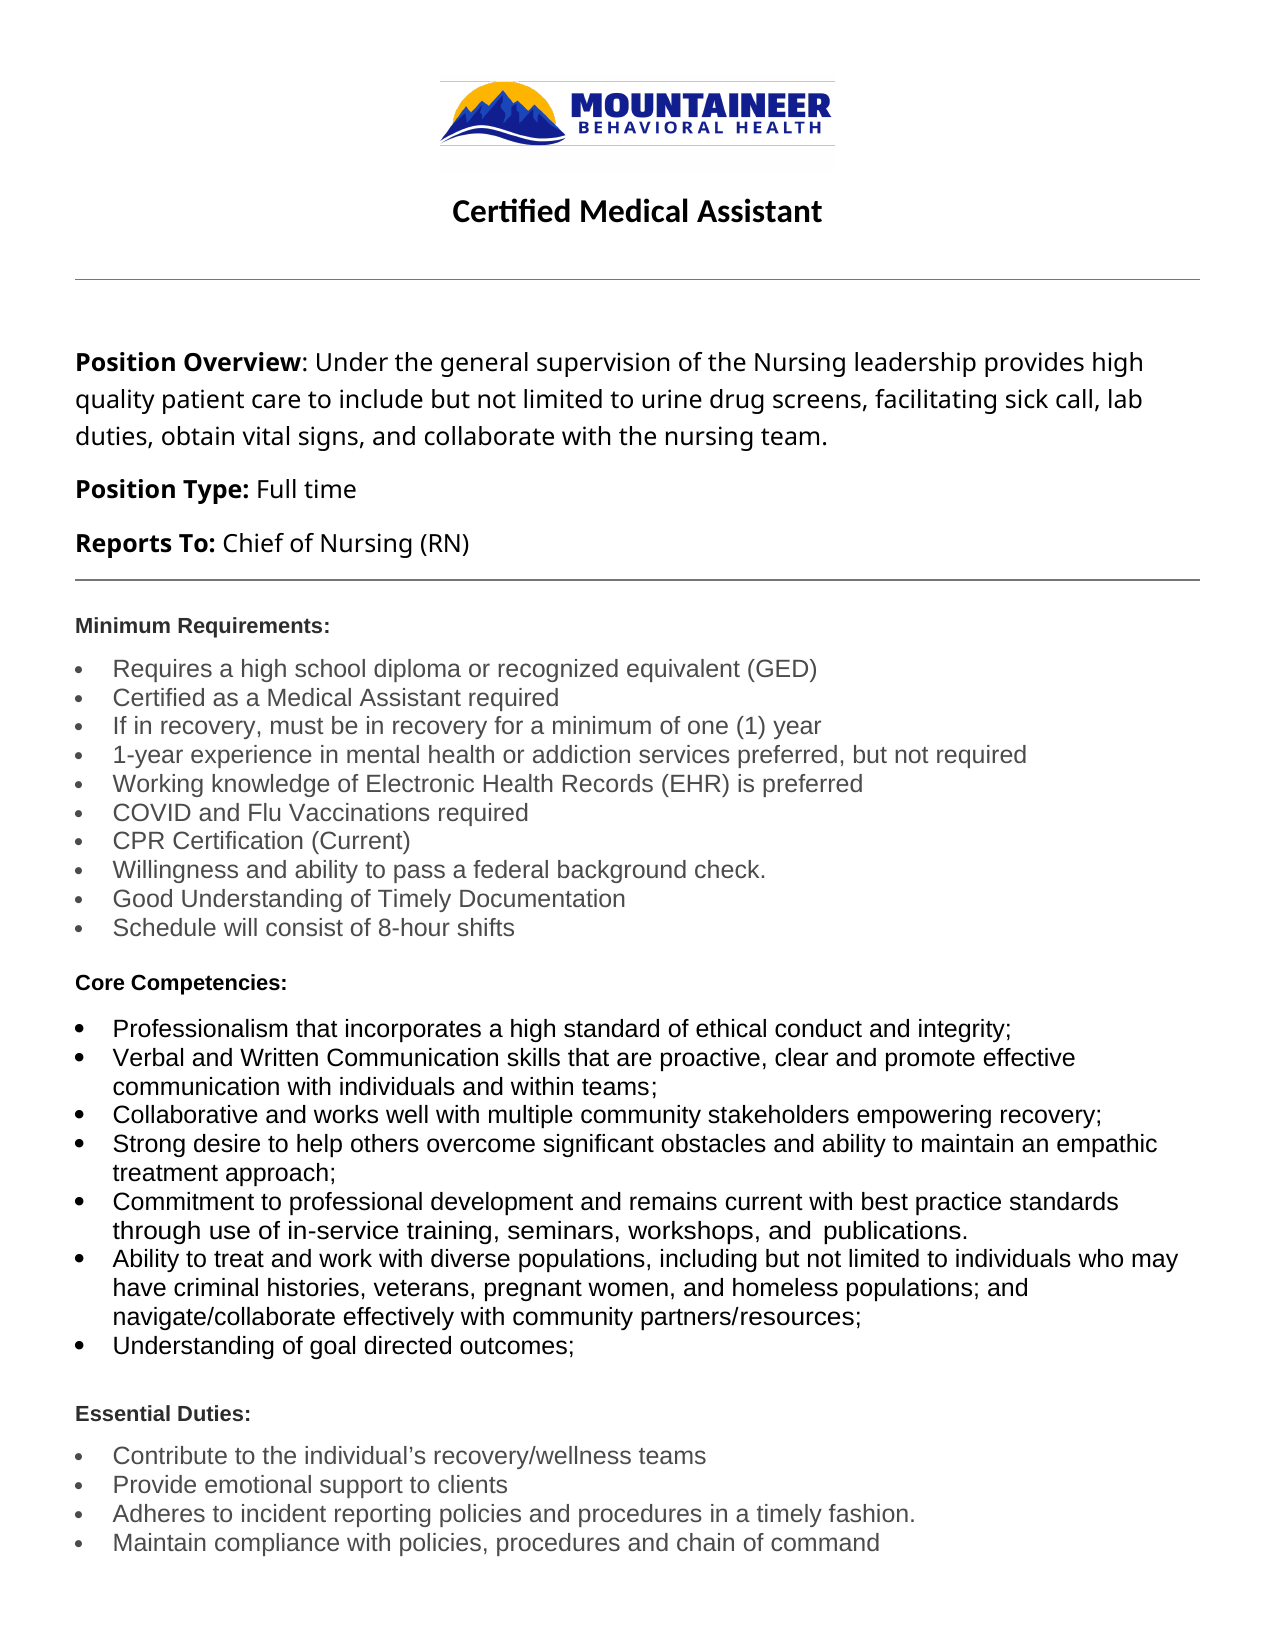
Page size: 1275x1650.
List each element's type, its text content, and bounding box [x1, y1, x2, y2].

list Adheres to incident reporting policies and procedures in a timely fashion. [75, 1499, 1200, 1527]
text Position Overview: Under the general supervision of the Nursing leadership provides high quality patient care to include but not limited to urine drug screens, facilitating sick call, lab duties, obtain vital signs, and collaborate with the nursing team. [75, 345, 1200, 453]
list Ability to treat and work with diverse populations, including but not limited to individuals who may have criminal histories, veterans, pregnant women, and homeless populations; and navigate/collaborate effectively with community partners/resources; [75, 1244, 1200, 1331]
picture [440, 75, 835, 172]
list Schedule will consist of 8-hour shifts [75, 912, 1200, 941]
list Understanding of goal directed outcomes; [75, 1331, 1200, 1359]
list Collaborative and works well with multiple community stakeholders empowering recovery; [75, 1100, 1200, 1129]
list Commitment to professional development and remains current with best practice standards through use of in-service training, seminars, workshops, and publications. [75, 1187, 1200, 1244]
list Maintain compliance with policies, procedures and chain of command [75, 1527, 1200, 1556]
list Contribute to the individual’s recovery/wellness teams [75, 1441, 1200, 1470]
text Essential Duties: [75, 1400, 1200, 1426]
list Requires a high school diploma or recognized equivalent (GED) [75, 654, 1200, 682]
list Willingness and ability to pass a federal background check. [75, 855, 1200, 884]
text Reports To: Chief of Nursing (RN) [75, 526, 1200, 559]
list Strong desire to help others overcome significant obstacles and ability to maintain an empathic treatment approach; [75, 1129, 1200, 1187]
list Working knowledge of Electronic Health Records (EHR) is preferred [75, 769, 1200, 797]
list CPR Certification (Current) [75, 826, 1200, 855]
list Verbal and Written Communication skills that are proactive, clear and promote effective communication with individuals and within teams; [75, 1043, 1200, 1100]
text Core Competencies: [75, 970, 1200, 995]
list COVID and Flu Vaccinations required [75, 797, 1200, 826]
text Position Type: Full time [75, 472, 1200, 506]
text Minimum Requirements: [75, 613, 1200, 638]
list Provide emotional support to clients [75, 1470, 1200, 1499]
list Good Understanding of Timely Documentation [75, 884, 1200, 912]
list If in recovery, must be in recovery for a minimum of one (1) year [75, 711, 1200, 740]
list Professionalism that incorporates a high standard of ethical conduct and integrity; [75, 1014, 1200, 1043]
list 1-year experience in mental health or addiction services preferred, but not required [75, 740, 1200, 769]
list Certified as a Medical Assistant required [75, 682, 1200, 711]
